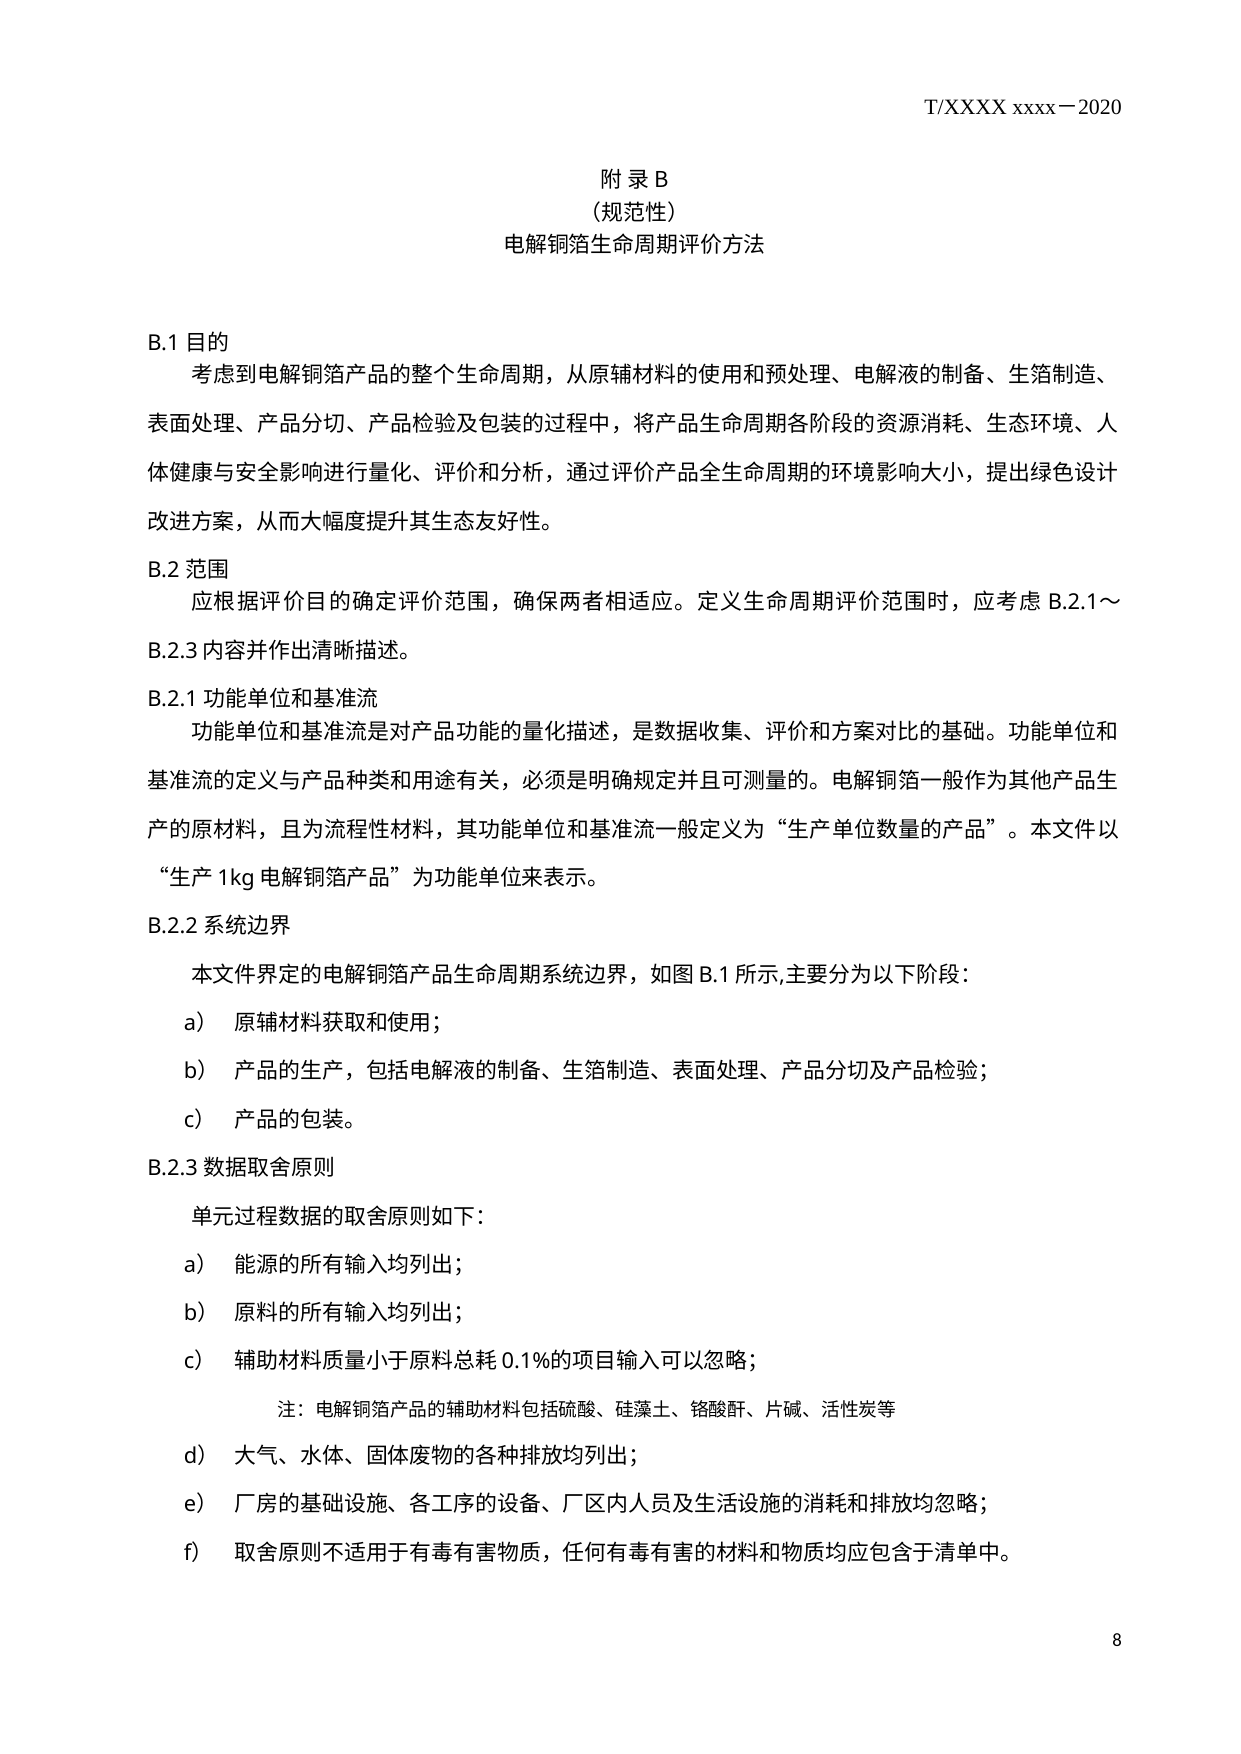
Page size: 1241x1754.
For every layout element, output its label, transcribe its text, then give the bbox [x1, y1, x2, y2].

list 厂房的基础设施、各工序的设备、厂区内人员及生活设施的消耗和排放均忽略； [147, 1486, 1121, 1518]
text 本文件界定的电解铜箔产品生命周期系统边界，如图B.1所示,主要分为以下阶段： [147, 957, 1121, 989]
text B.2.1 功能单位和基准流 [147, 681, 1121, 714]
text B.1 目的 [147, 324, 1121, 357]
text 考虑到电解铜箔产品的整个生命周期，从原辅材料的使用和预处理、电解液的制备、生箔制造、表面处理、产品分切、产品检验及包装的过程中，将产品生命周期各阶段的资源消耗、生态环境、人体健康与安全影响进行量化、评价和分析，通过评价产品全生命周期的环境影响大小，提出绿色设计改进方案，从而大幅度提升其生态友好性。 [147, 357, 1121, 536]
subtitle 附 录 B [147, 162, 1121, 194]
list 辅助材料质量小于原料总耗0.1%的项目输入可以忽略； [147, 1343, 1121, 1376]
text B.2 范围 [147, 552, 1121, 584]
list 原辅材料获取和使用； [147, 1005, 1121, 1037]
text B.2.3 数据取舍原则 [147, 1150, 1121, 1182]
subtitle 电解铜箔生命周期评价方法 [147, 227, 1121, 259]
list 大气、水体、固体废物的各种排放均列出； [147, 1438, 1121, 1470]
list 取舍原则不适用于有毒有害物质，任何有毒有害的材料和物质均应包含于清单中。 [147, 1534, 1121, 1567]
list 能源的所有输入均列出； [147, 1247, 1121, 1279]
text 应根据评价目的确定评价范围，确保两者相适应。定义生命周期评价范围时，应考虑B.2.1～B.2.3内容并作出清晰描述。 [147, 584, 1121, 665]
list 产品的包装。 [147, 1102, 1121, 1134]
list 产品的生产，包括电解液的制备、生箔制造、表面处理、产品分切及产品检验； [147, 1053, 1121, 1086]
text 单元过程数据的取舍原则如下： [147, 1198, 1121, 1231]
subtitle （规范性） [147, 194, 1121, 227]
list 原料的所有输入均列出； [147, 1295, 1121, 1327]
list 注：电解铜箔产品的辅助材料包括硫酸、硅藻土、铬酸酐、片碱、活性炭等 [221, 1392, 1121, 1424]
text B.2.2 系统边界 [147, 908, 1121, 941]
text 功能单位和基准流是对产品功能的量化描述，是数据收集、评价和方案对比的基础。功能单位和基准流的定义与产品种类和用途有关，必须是明确规定并且可测量的。电解铜箔一般作为其他产品生产的原材料，且为流程性材料，其功能单位和基准流一般定义为“生产单位数量的产品”。本文件以“生产1kg电解铜箔产品”为功能单位来表示。 [147, 714, 1121, 892]
